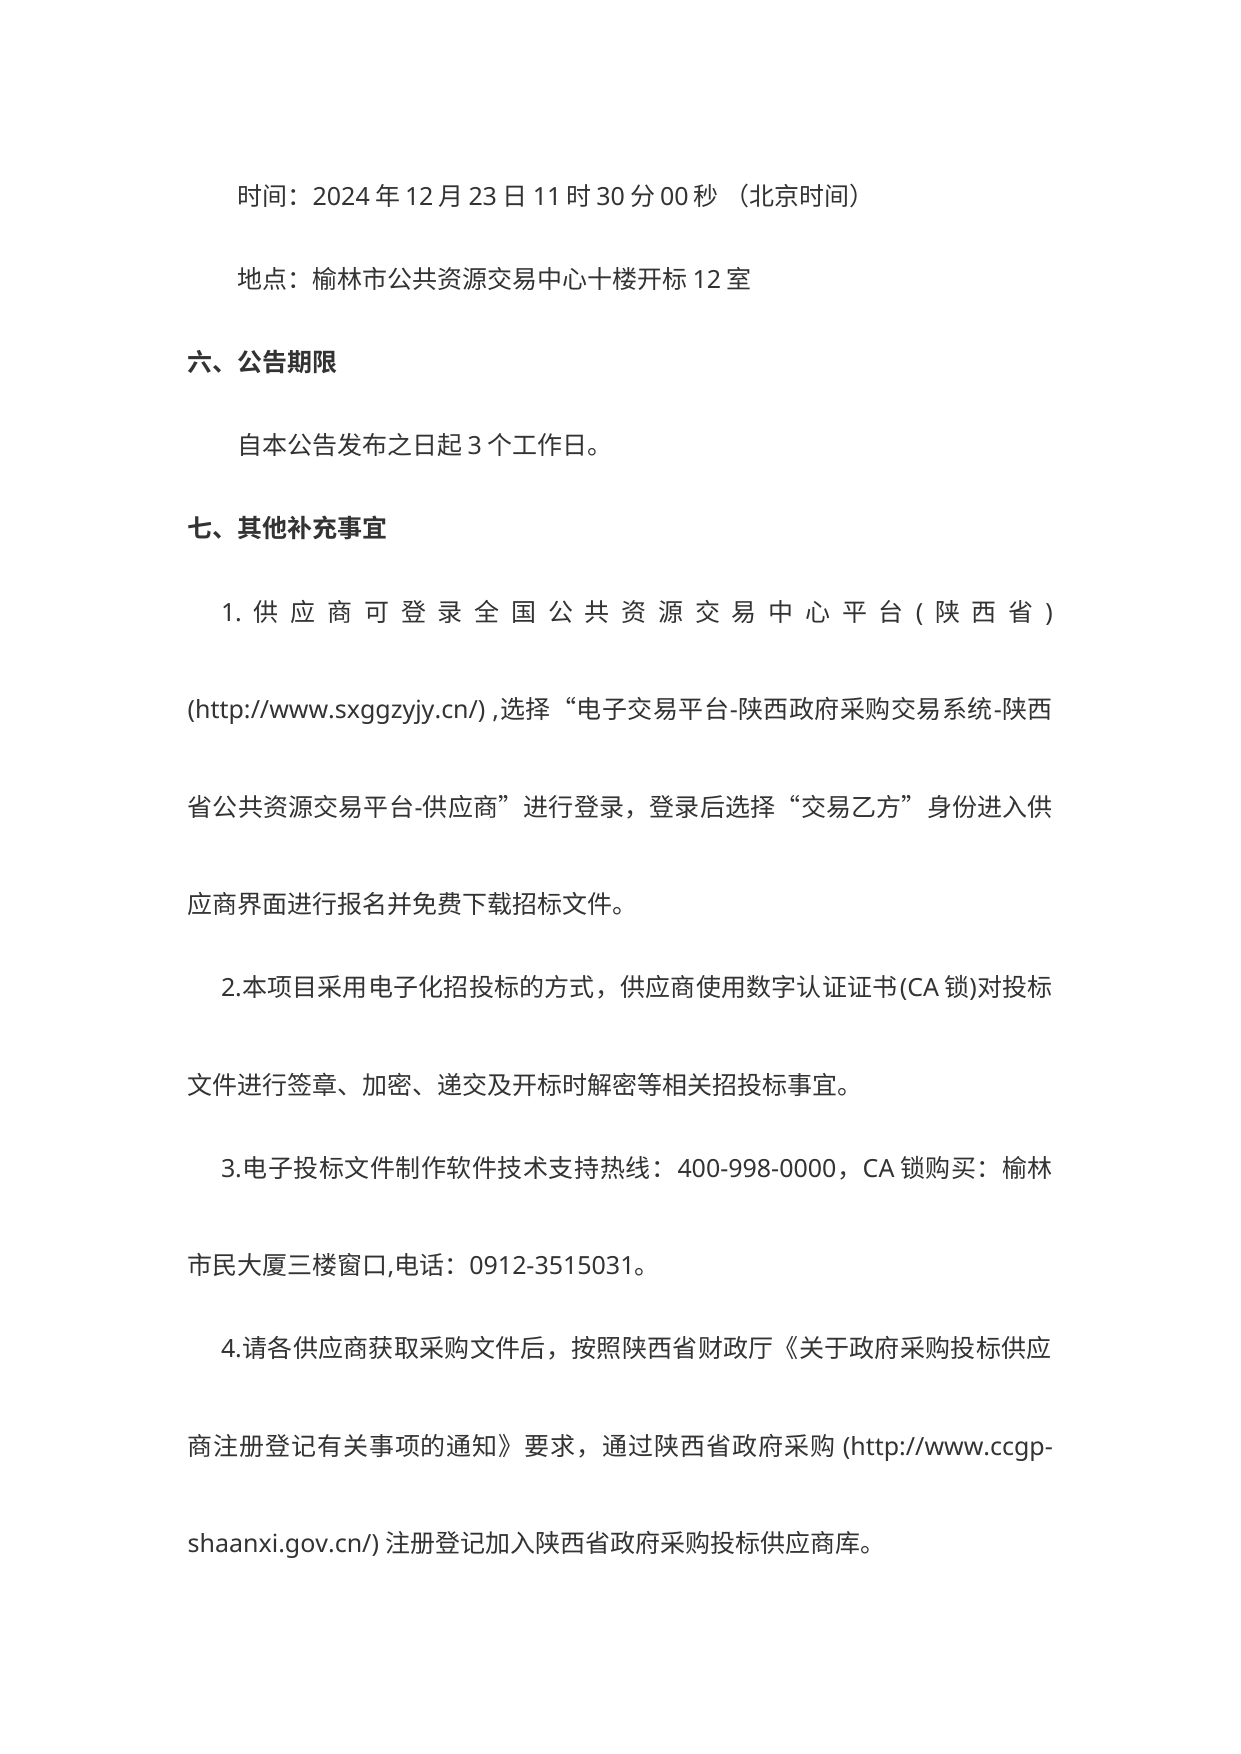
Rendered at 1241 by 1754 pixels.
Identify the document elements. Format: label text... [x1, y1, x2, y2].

text 地点：榆林市公共资源交易中心十楼开标12室 [187, 245, 1053, 310]
text 时间：2024年12月23日 11时30分00秒 （北京时间） [187, 162, 1053, 227]
subtitle 七、其他补充事宜 [187, 494, 1053, 559]
text 自本公告发布之日起3个工作日。 [187, 411, 1053, 476]
text 3.电子投标文件制作软件技术支持热线：400-998-0000，CA锁购买：榆林市民大厦三楼窗口,电话：0912-3515031。 [187, 1134, 1053, 1296]
text 4.请各供应商获取采购文件后，按照陕西省财政厅《关于政府采购投标供应商注册登记有关事项的通知》要求，通过陕西省政府采购 (http://www.ccgp-shaanxi.gov.cn/) 注册登记加入陕西省政府采购投标供应商库。 [187, 1314, 1053, 1574]
text 2.本项目采用电子化招投标的方式，供应商使用数字认证证书(CA锁)对投标文件进行签章、加密、递交及开标时解密等相关招投标事宜。 [187, 953, 1053, 1116]
subtitle 六、公告期限 [187, 328, 1053, 393]
text 1.供应商可登录全国公共资源交易中心平台(陕西省) (http://www.sxggzyjy.cn/) ,选择“电子交易平台-陕西政府采购交易系统-陕西省公共资源交易平台-供应商”进行登录，登录后选择“交易乙方”身份进入供应商界面进行报名并免费下载招标文件。 [187, 578, 1053, 935]
